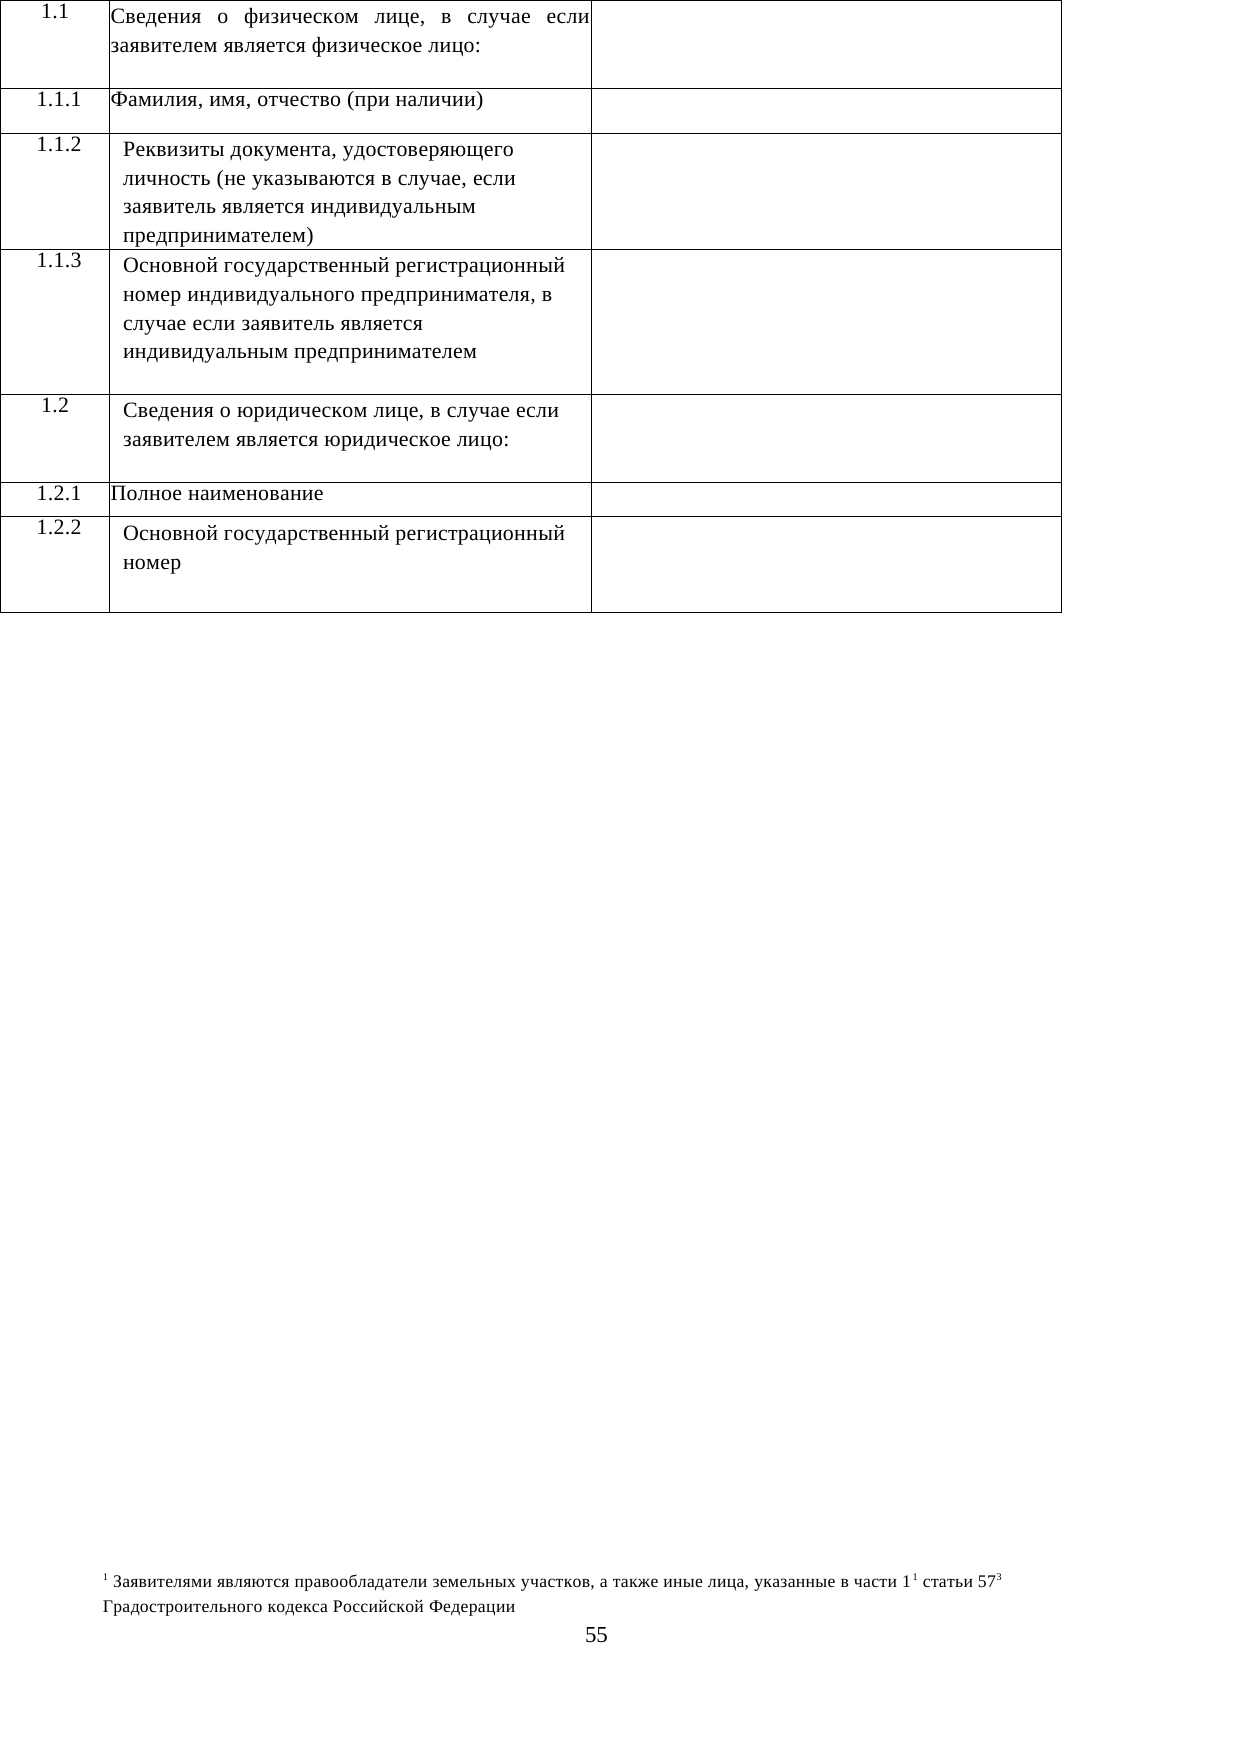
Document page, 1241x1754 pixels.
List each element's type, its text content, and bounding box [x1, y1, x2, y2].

table_cell [592, 250, 1061, 394]
table_cell 1.2 [1, 395, 109, 482]
text 1 Заявителями являются правообладатели земельных участков, а также иные лица, указанные в части 11 статьи 573 [103, 1568, 1123, 1592]
table_cell [592, 517, 1061, 612]
table_cell [592, 483, 1061, 516]
table_cell 1.2.2 [1, 517, 109, 612]
table_cell Основной государственный регистрационный номер [110, 517, 591, 612]
table_header 1.1 [1, 1, 109, 87]
table_cell Основной государственный регистрационный номер индивидуального предпринимателя, в случае если заявитель является индивидуальным предпринимателем [110, 250, 591, 394]
table_cell [592, 395, 1061, 482]
table_cell [592, 134, 1061, 249]
table_header [592, 1, 1061, 87]
text 55 [98, 1624, 1094, 1647]
table_cell 1.1.1 [1, 89, 109, 133]
text Градостроительного кодекса Российской Федерации [103, 1592, 1123, 1617]
table_cell Полное наименование [110, 483, 591, 516]
table_cell Фамилия, имя, отчество (при наличии) [110, 89, 591, 133]
table_cell Реквизиты документа, удостоверяющего личность (не указываются в случае, если заявитель является индивидуальным предпринимателем) [110, 134, 591, 249]
table_cell [592, 89, 1061, 133]
table_cell 1.1.3 [1, 250, 109, 394]
table_cell 1.1.2 [1, 134, 109, 249]
table_cell Сведения о юридическом лице, в случае если заявителем является юридическое лицо: [110, 395, 591, 482]
table_cell 1.2.1 [1, 483, 109, 516]
table_header Сведения о физическом лице, в случае если заявителем является физическое лицо: [110, 1, 591, 87]
